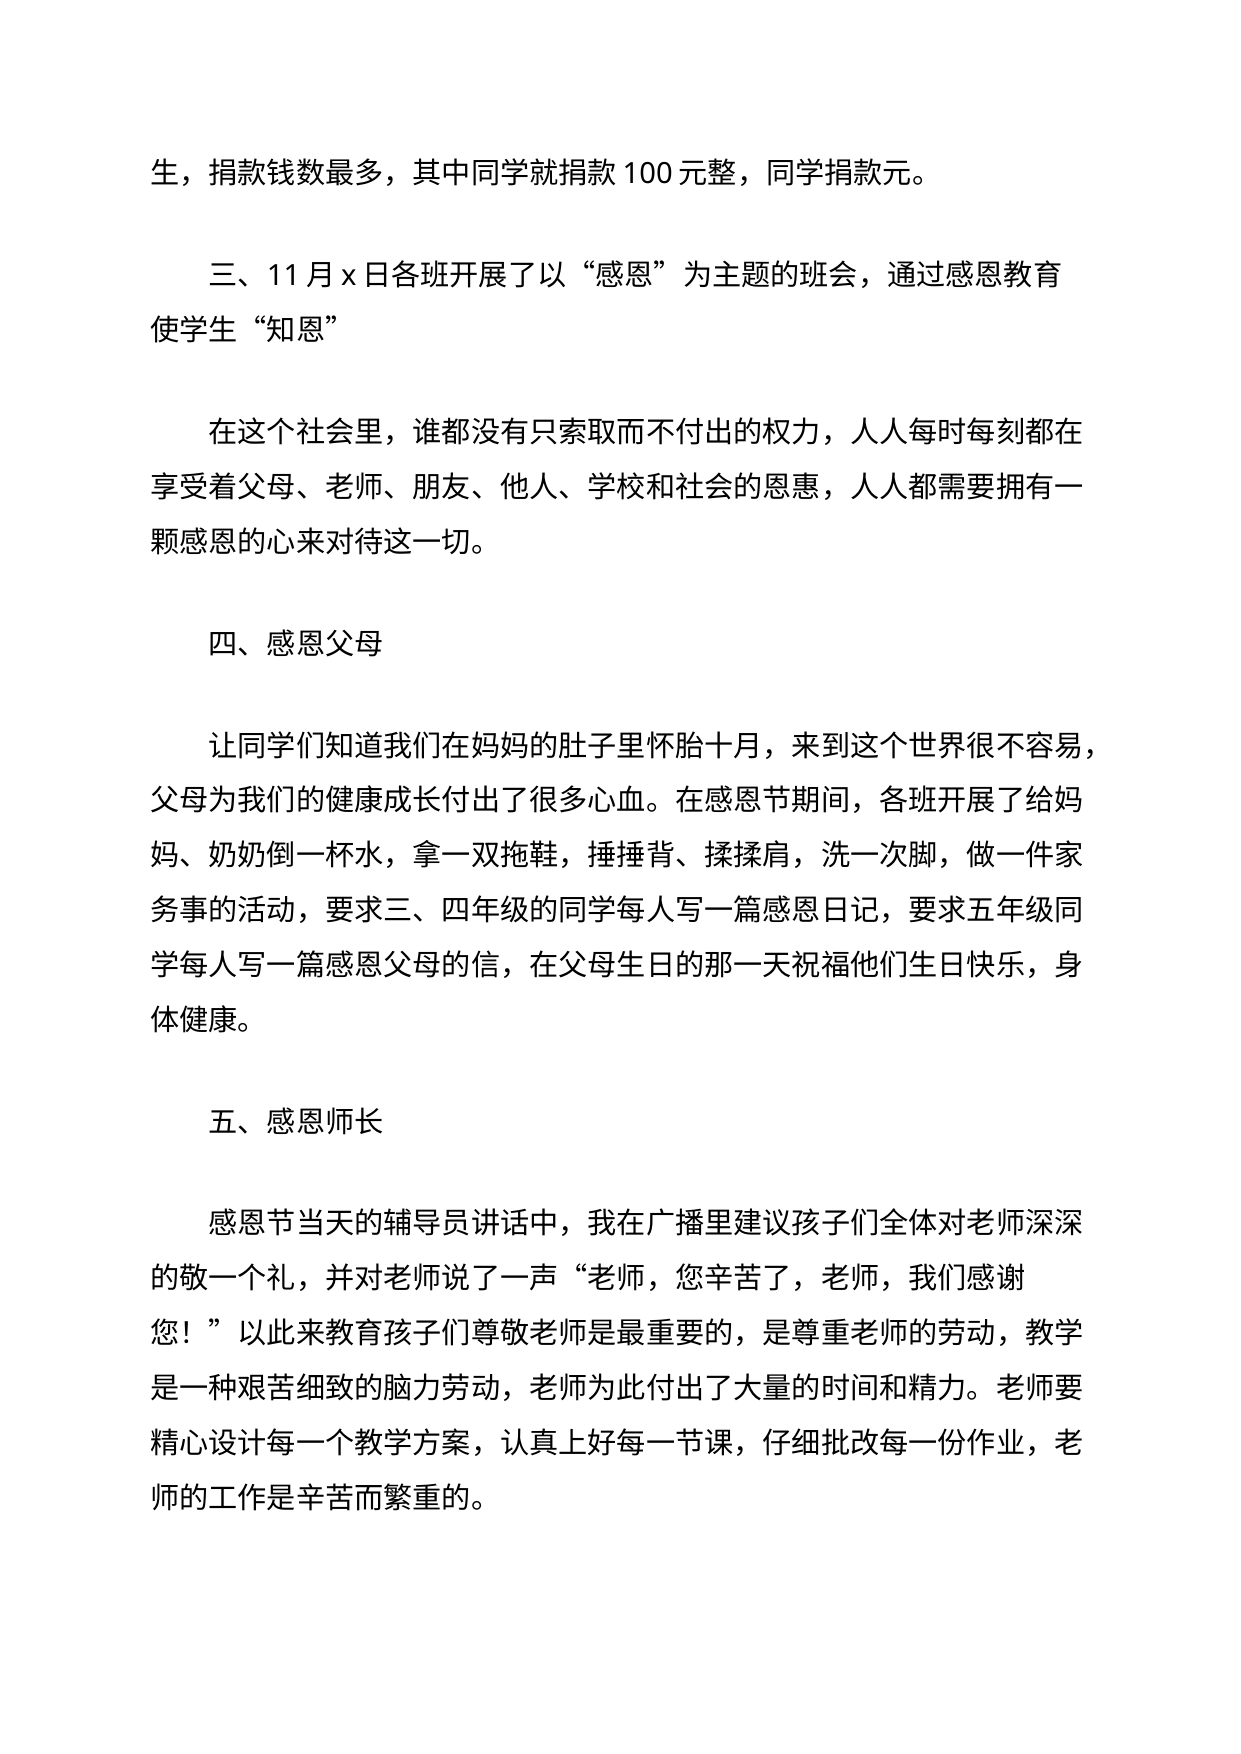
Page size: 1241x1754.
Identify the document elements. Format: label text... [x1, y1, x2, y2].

text 在这个社会里，谁都没有只索取而不付出的权力，人人每时每刻都在享受着父母、老师、朋友、他人、学校和社会的恩惠，人人都需要拥有一颗感恩的心来对待这一切。 [150, 409, 1090, 561]
text 四、感恩父母 [150, 620, 1090, 663]
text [150, 150, 1090, 192]
text 感恩节当天的辅导员讲话中，我在广播里建议孩子们全体对老师深深的敬一个礼，并对老师说了一声“老师，您辛苦了，老师，我们感谢您！”以此来教育孩子们尊敬老师是最重要的，是尊重老师的劳动，教学是一种艰苦细致的脑力劳动，老师为此付出了大量的时间和精力。老师要精心设计每一个教学方案，认真上好每一节课，仔细批改每一份作业，老师的工作是辛苦而繁重的。 [150, 1200, 1090, 1517]
text 让同学们知道我们在妈妈的肚子里怀胎十月，来到这个世界很不容易，父母为我们的健康成长付出了很多心血。在感恩节期间，各班开展了给妈妈、奶奶倒一杯水，拿一双拖鞋，捶捶背、揉揉肩，洗一次脚，做一件家务事的活动，要求三、四年级的同学每人写一篇感恩日记，要求五年级同学每人写一篇感恩父母的信，在父母生日的那一天祝福他们生日快乐，身体健康。 [150, 722, 1090, 1039]
text 五、感恩师长 [150, 1098, 1090, 1141]
text 三、11月x日各班开展了以“感恩”为主题的班会，通过感恩教育使学生“知恩” [150, 252, 1090, 349]
